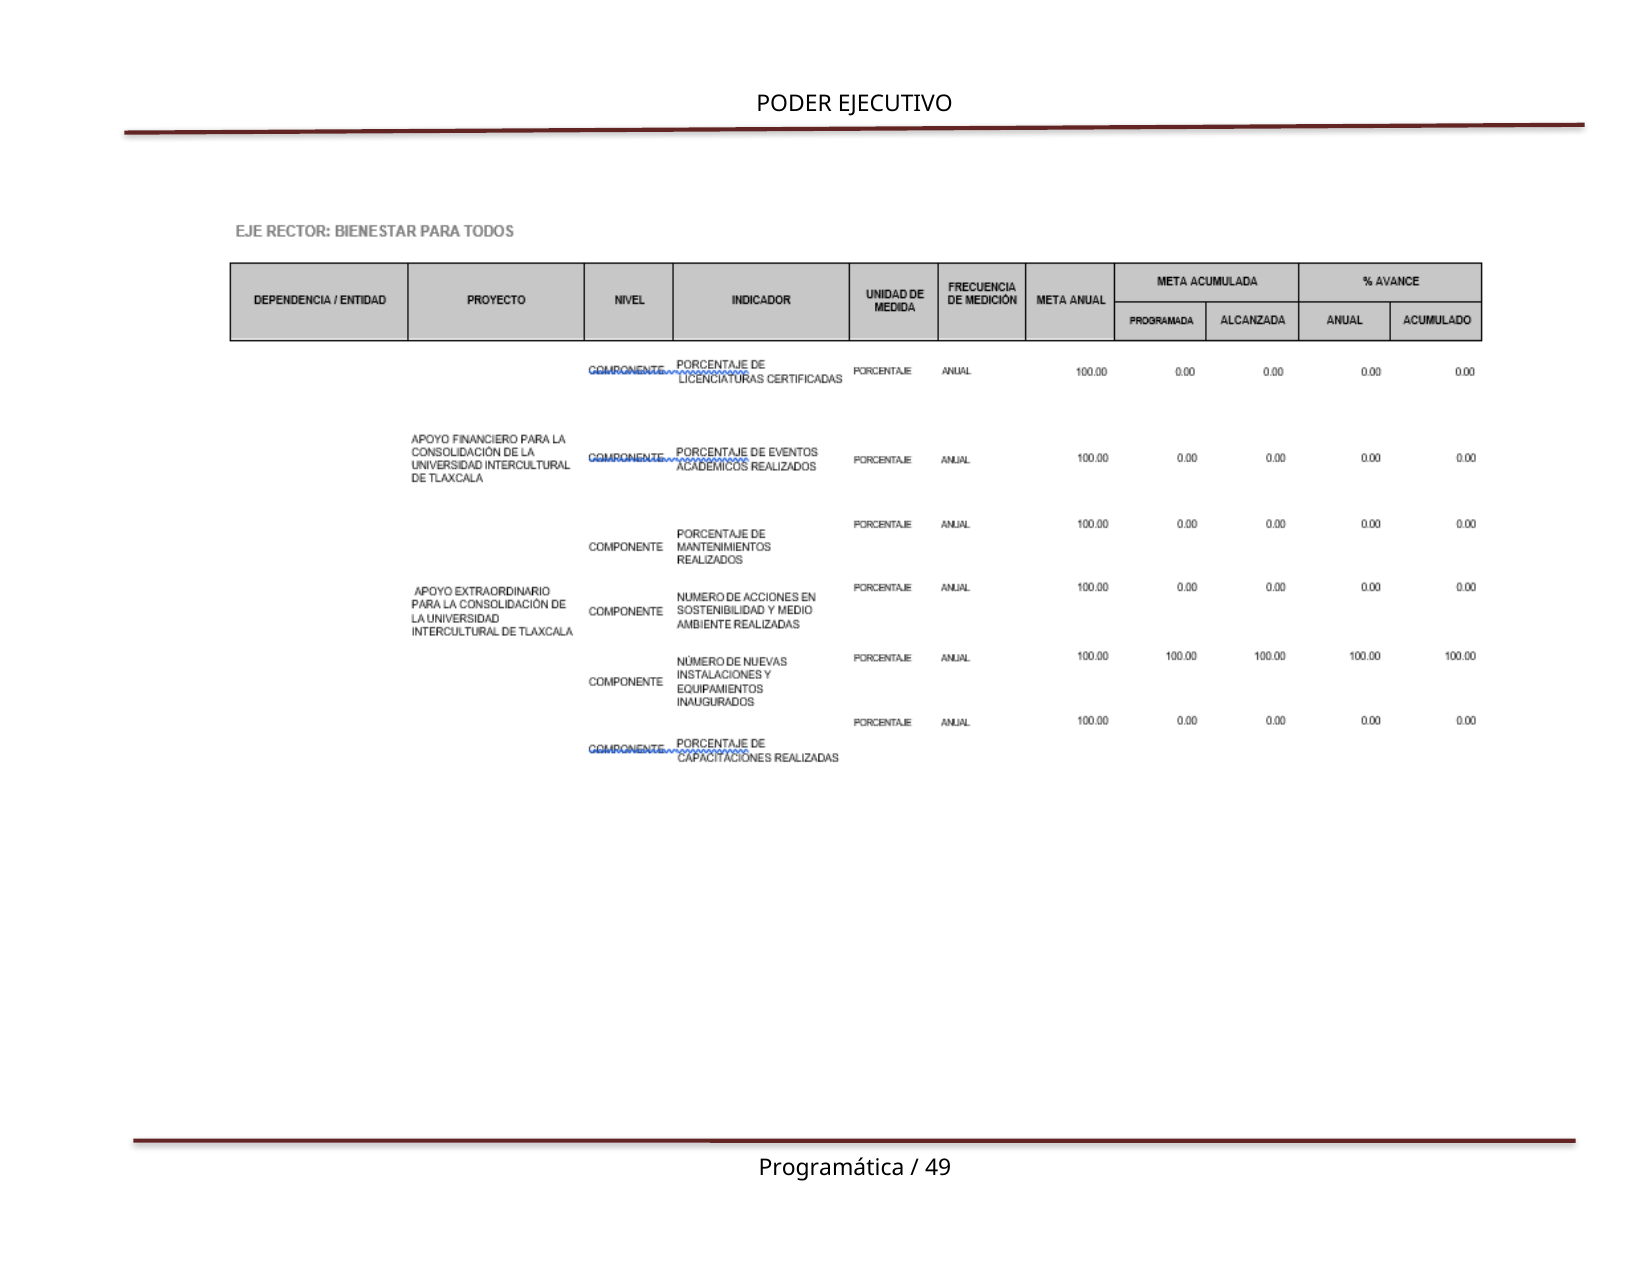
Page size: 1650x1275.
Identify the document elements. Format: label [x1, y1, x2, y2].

picture [221, 200, 1488, 812]
